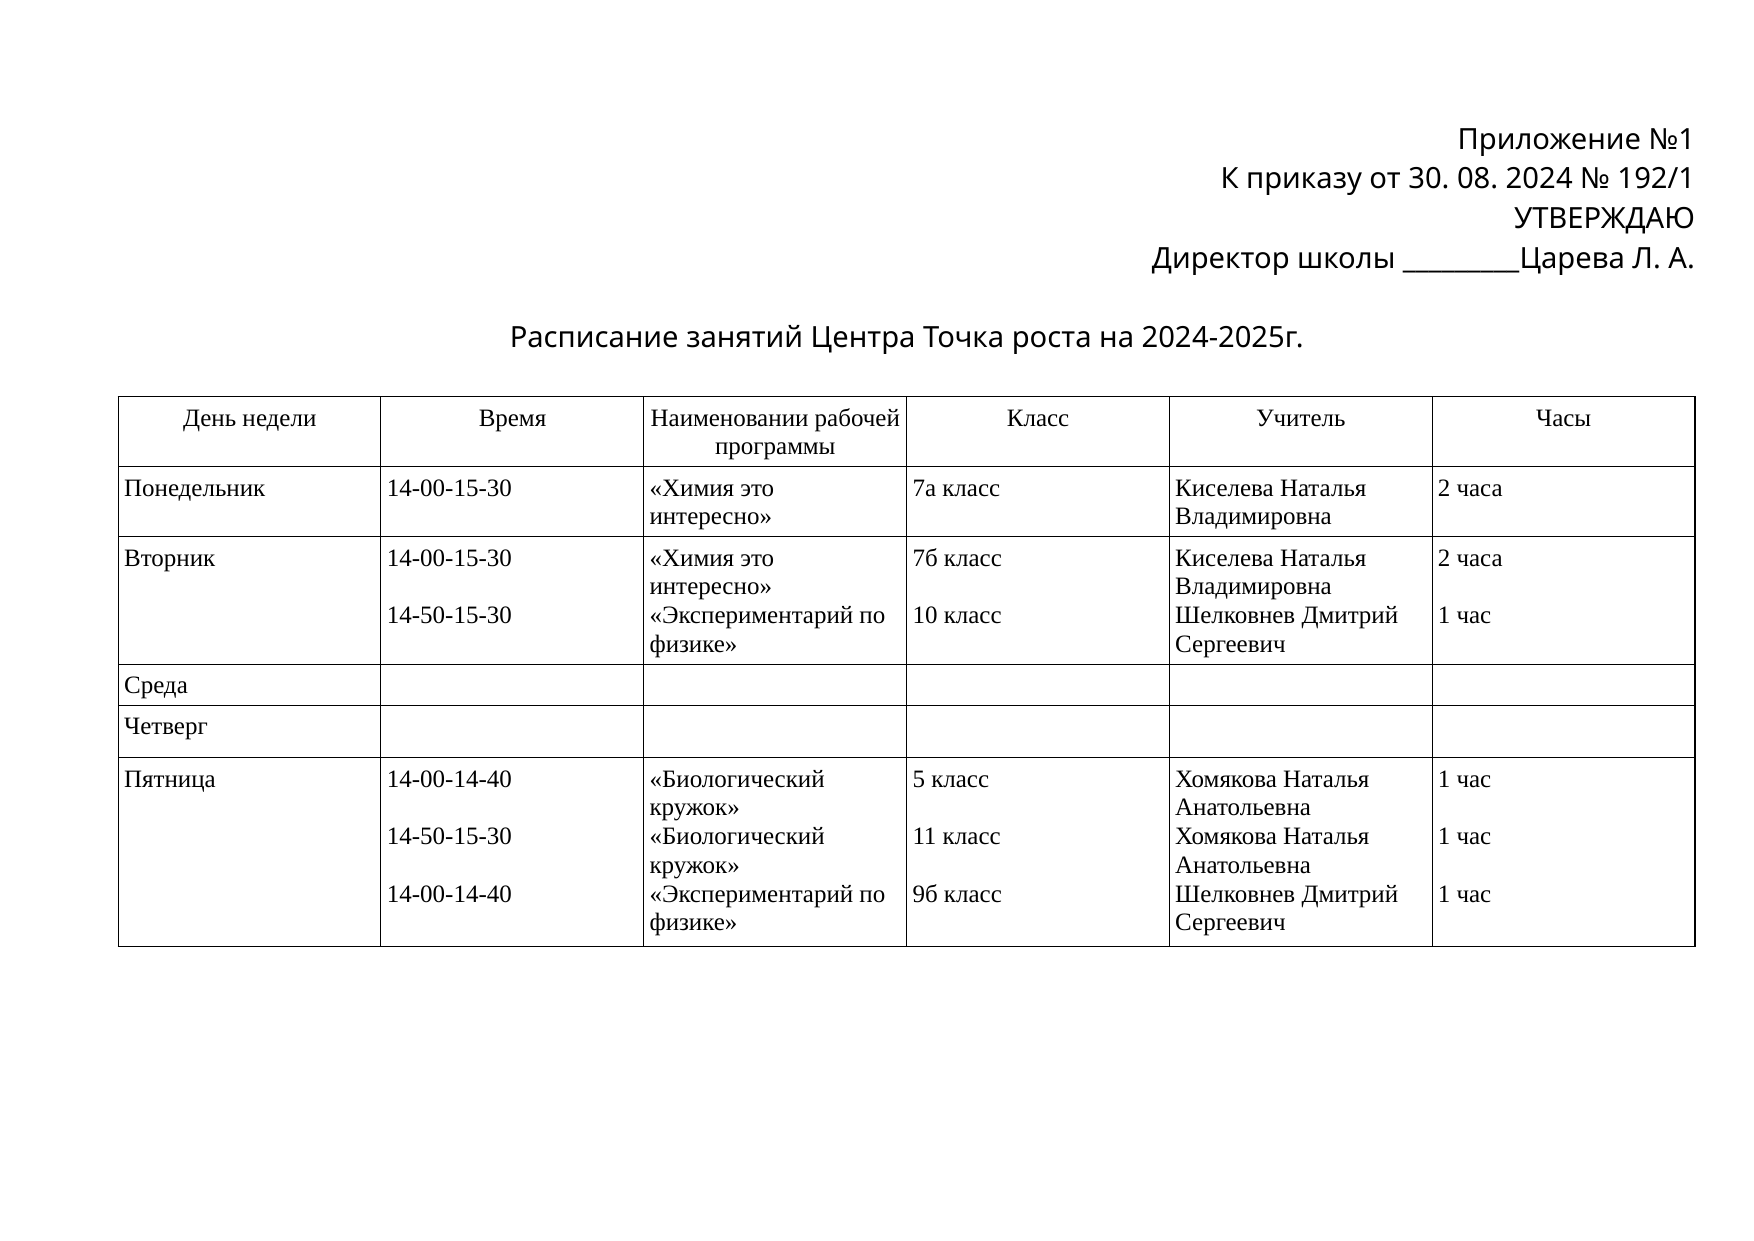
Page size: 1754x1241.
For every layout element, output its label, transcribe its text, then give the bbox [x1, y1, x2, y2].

table_cell Киселева Наталья Владимировна [1170, 467, 1432, 536]
table_cell «Химия это интересно» «Экспериментарий по физике» [644, 537, 906, 663]
table_header Часы [1433, 397, 1694, 466]
table_cell [1433, 706, 1694, 757]
table_cell [907, 665, 1169, 705]
table_cell [1433, 665, 1694, 705]
table_cell 1 час 1 час 1 час [1433, 758, 1694, 946]
table_cell 14-00-15-30 [381, 467, 643, 536]
table_header Наименовании рабочей программы [644, 397, 906, 466]
table_cell Среда [119, 665, 380, 705]
table_header Класс [907, 397, 1169, 466]
text К приказу от 30. 08. 2024 № 192/1 [118, 158, 1695, 197]
text УТВЕРЖДАЮ [118, 197, 1695, 237]
table_header Учитель [1170, 397, 1432, 466]
table_cell [381, 665, 643, 705]
table_header День недели [119, 397, 380, 466]
table_cell Вторник [119, 537, 380, 663]
table_header Время [381, 397, 643, 466]
table_cell [1170, 706, 1432, 757]
table_cell 7а класс [907, 467, 1169, 536]
table_cell 7б класс 10 класс [907, 537, 1169, 663]
text Приложение №1 [118, 118, 1695, 158]
table_cell Киселева Наталья Владимировна Шелковнев Дмитрий Сергеевич [1170, 537, 1432, 663]
table_cell [644, 706, 906, 757]
table_cell «Химия это интересно» [644, 467, 906, 536]
table_cell [644, 665, 906, 705]
table_cell «Биологический кружок» «Биологический кружок» «Экспериментарий по физике» [644, 758, 906, 946]
table_cell [381, 706, 643, 757]
table_cell 2 часа [1433, 467, 1694, 536]
table_cell 5 класс 11 класс 9б класс [907, 758, 1169, 946]
table_cell 2 часа 1 час [1433, 537, 1694, 663]
table_cell Четверг [119, 706, 380, 757]
table_cell Понедельник [119, 467, 380, 536]
text Расписание занятий Центра Точка роста на 2024-2025г. [118, 317, 1695, 356]
table_cell Пятница [119, 758, 380, 946]
table_cell Хомякова Наталья Анатольевна Хомякова Наталья Анатольевна Шелковнев Дмитрий Сергеевич [1170, 758, 1432, 946]
table_cell [907, 706, 1169, 757]
table_cell 14-00-15-30 14-50-15-30 [381, 537, 643, 663]
text Директор школы _________Царева Л. А. [118, 237, 1695, 277]
table_cell [1170, 665, 1432, 705]
table_cell 14-00-14-40 14-50-15-30 14-00-14-40 [381, 758, 643, 946]
